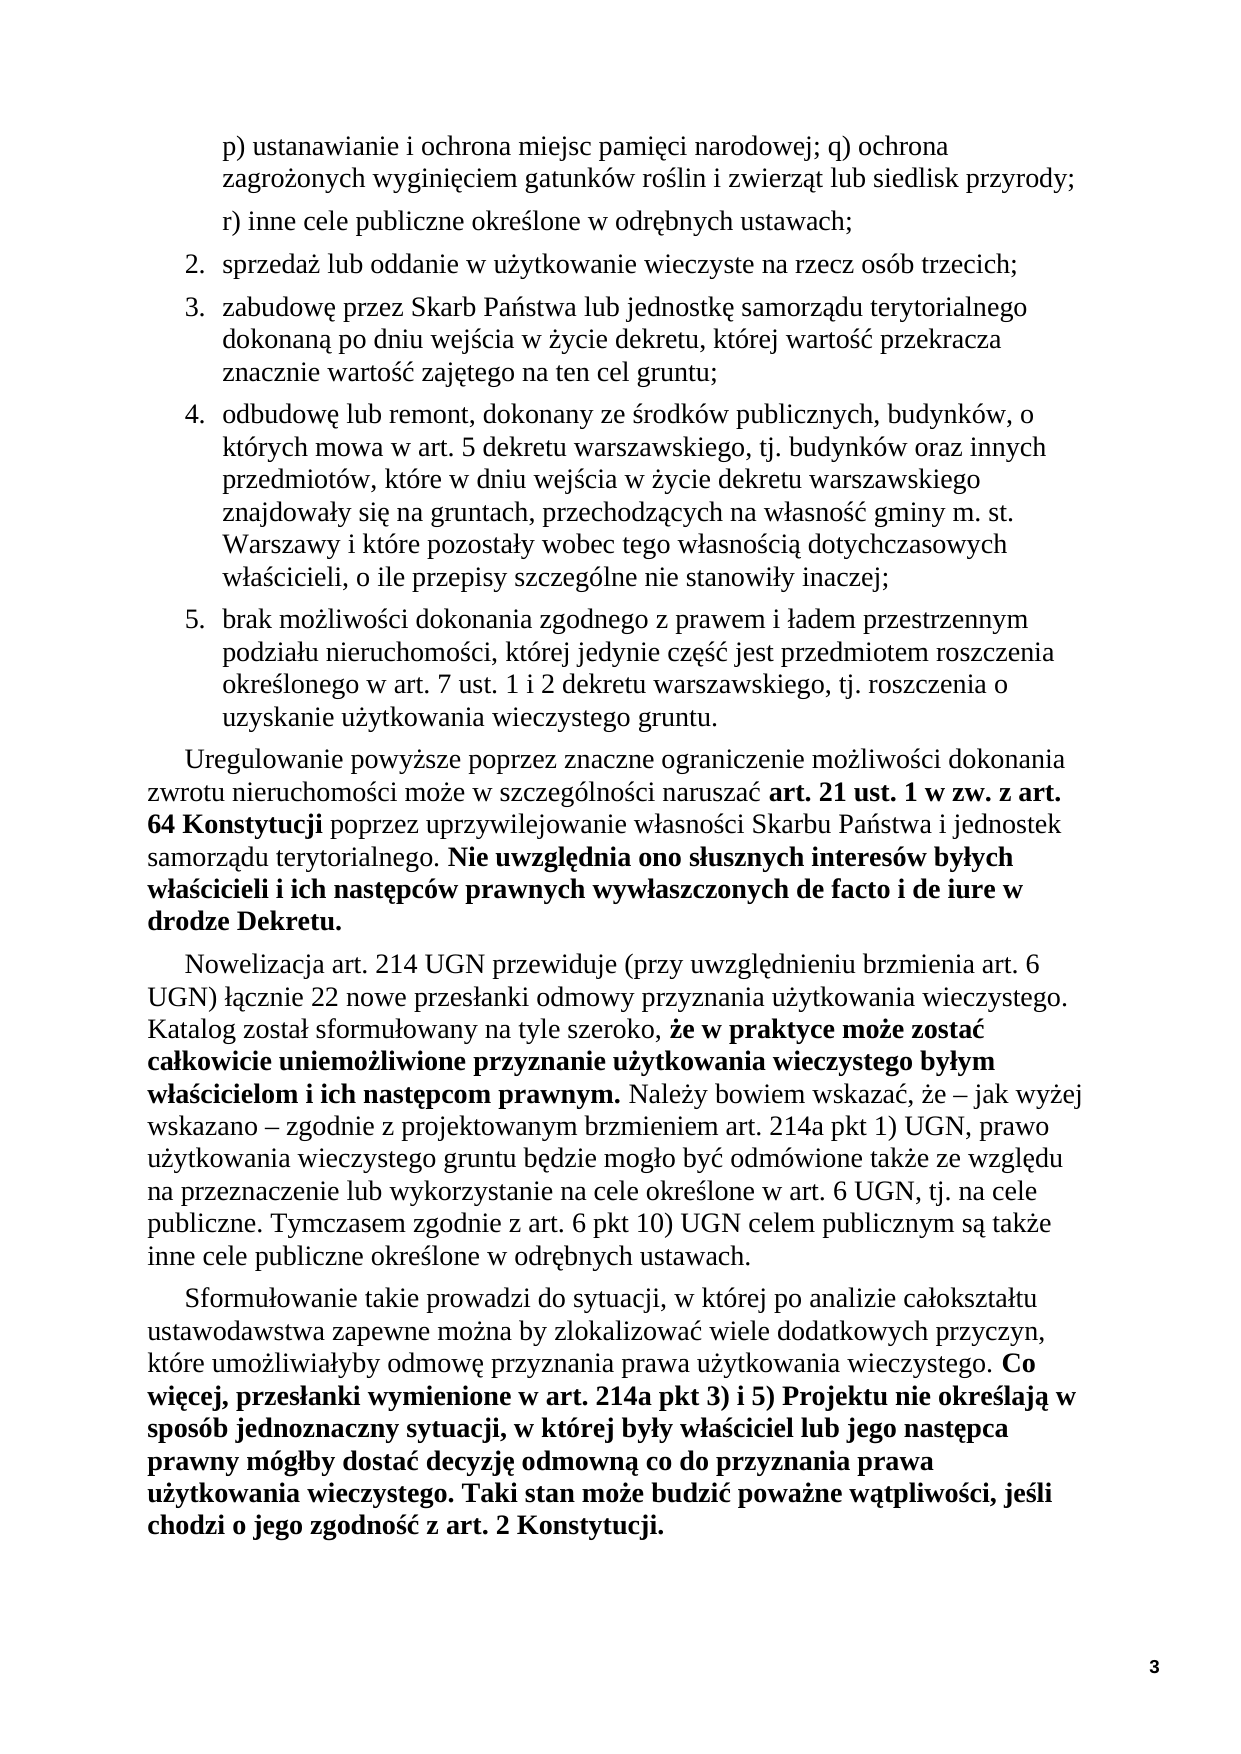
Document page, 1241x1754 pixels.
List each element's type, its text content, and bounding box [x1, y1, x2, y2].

text Sformułowanie takie prowadzi do sytuacji, w której po analizie całokształtu ustawodawstwa zapewne można by zlokalizować wiele dodatkowych przyczyn, które umożliwiałyby odmowę przyznania prawa użytkowania wieczystego. Co więcej, przesłanki wymienione w art. 214a pkt 3) i 5) Projektu nie określają w sposób jednoznaczny sytuacji, w której były właściciel lub jego następca prawny mógłby dostać decyzję odmowną co do przyznania prawa użytkowania wieczystego. Taki stan może budzić poważne wątpliwości, jeśli chodzi o jego zgodność z art. 2 Konstytucji. [147, 1282, 1093, 1541]
text Uregulowanie powyższe poprzez znaczne ograniczenie możliwości dokonania zwrotu nieruchomości może w szczególności naruszać art. 21 ust. 1 w zw. z art. 64 Konstytucji poprzez uprzywilejowanie własności Skarbu Państwa i jednostek samorządu terytorialnego. Nie uwzględnia ono słusznych interesów byłych właścicieli i ich następców prawnych wywłaszczonych de facto i de iure w drodze Dekretu. [147, 742, 1093, 937]
list odbudowę lub remont, dokonany ze środków publicznych, budynków, o których mowa w art. 5 dekretu warszawskiego, tj. budynków oraz innych przedmiotów, które w dniu wejścia w życie dekretu warszawskiego znajdowały się na gruntach, przechodzących na własność gminy m. st. Warszawy i które pozostały wobec tego własnością dotychczasowych właścicieli, o ile przepisy szczególne nie stanowiły inaczej; [184, 398, 1093, 592]
text p) ustanawianie i ochrona miejsc pamięci narodowej; q) ochrona zagrożonych wyginięciem gatunków roślin i zwierząt lub siedlisk przyrody; [222, 129, 1093, 194]
list brak możliwości dokonania zgodnego z prawem i ładem przestrzennym podziału nieruchomości, której jedynie część jest przedmiotem roszczenia określonego w art. 7 ust. 1 i 2 dekretu warszawskiego, tj. roszczenia o uzyskanie użytkowania wieczystego gruntu. [184, 602, 1093, 732]
list sprzedaż lub oddanie w użytkowanie wieczyste na rzecz osób trzecich; [184, 247, 1093, 279]
text r) inne cele publiczne określone w odrębnych ustawach; [222, 204, 1093, 237]
text Nowelizacja art. 214 UGN przewiduje (przy uwzględnieniu brzmienia art. 6 UGN) łącznie 22 nowe przesłanki odmowy przyznania użytkowania wieczystego. Katalog został sformułowany na tyle szeroko, że w praktyce może zostać całkowicie uniemożliwione przyznanie użytkowania wieczystego byłym właścicielom i ich następcom prawnym. Należy bowiem wskazać, że – jak wyżej wskazano – zgodnie z projektowanym brzmieniem art. 214a pkt 1) UGN, prawo użytkowania wieczystego gruntu będzie mogło być odmówione także ze względu na przeznaczenie lub wykorzystanie na cele określone w art. 6 UGN, tj. na cele publiczne. Tymczasem zgodnie z art. 6 pkt 10) UGN celem publicznym są także inne cele publiczne określone w odrębnych ustawach. [147, 947, 1093, 1271]
list zabudowę przez Skarb Państwa lub jednostkę samorządu terytorialnego dokonaną po dniu wejścia w życie dekretu, której wartość przekracza znacznie wartość zajętego na ten cel gruntu; [184, 290, 1093, 387]
